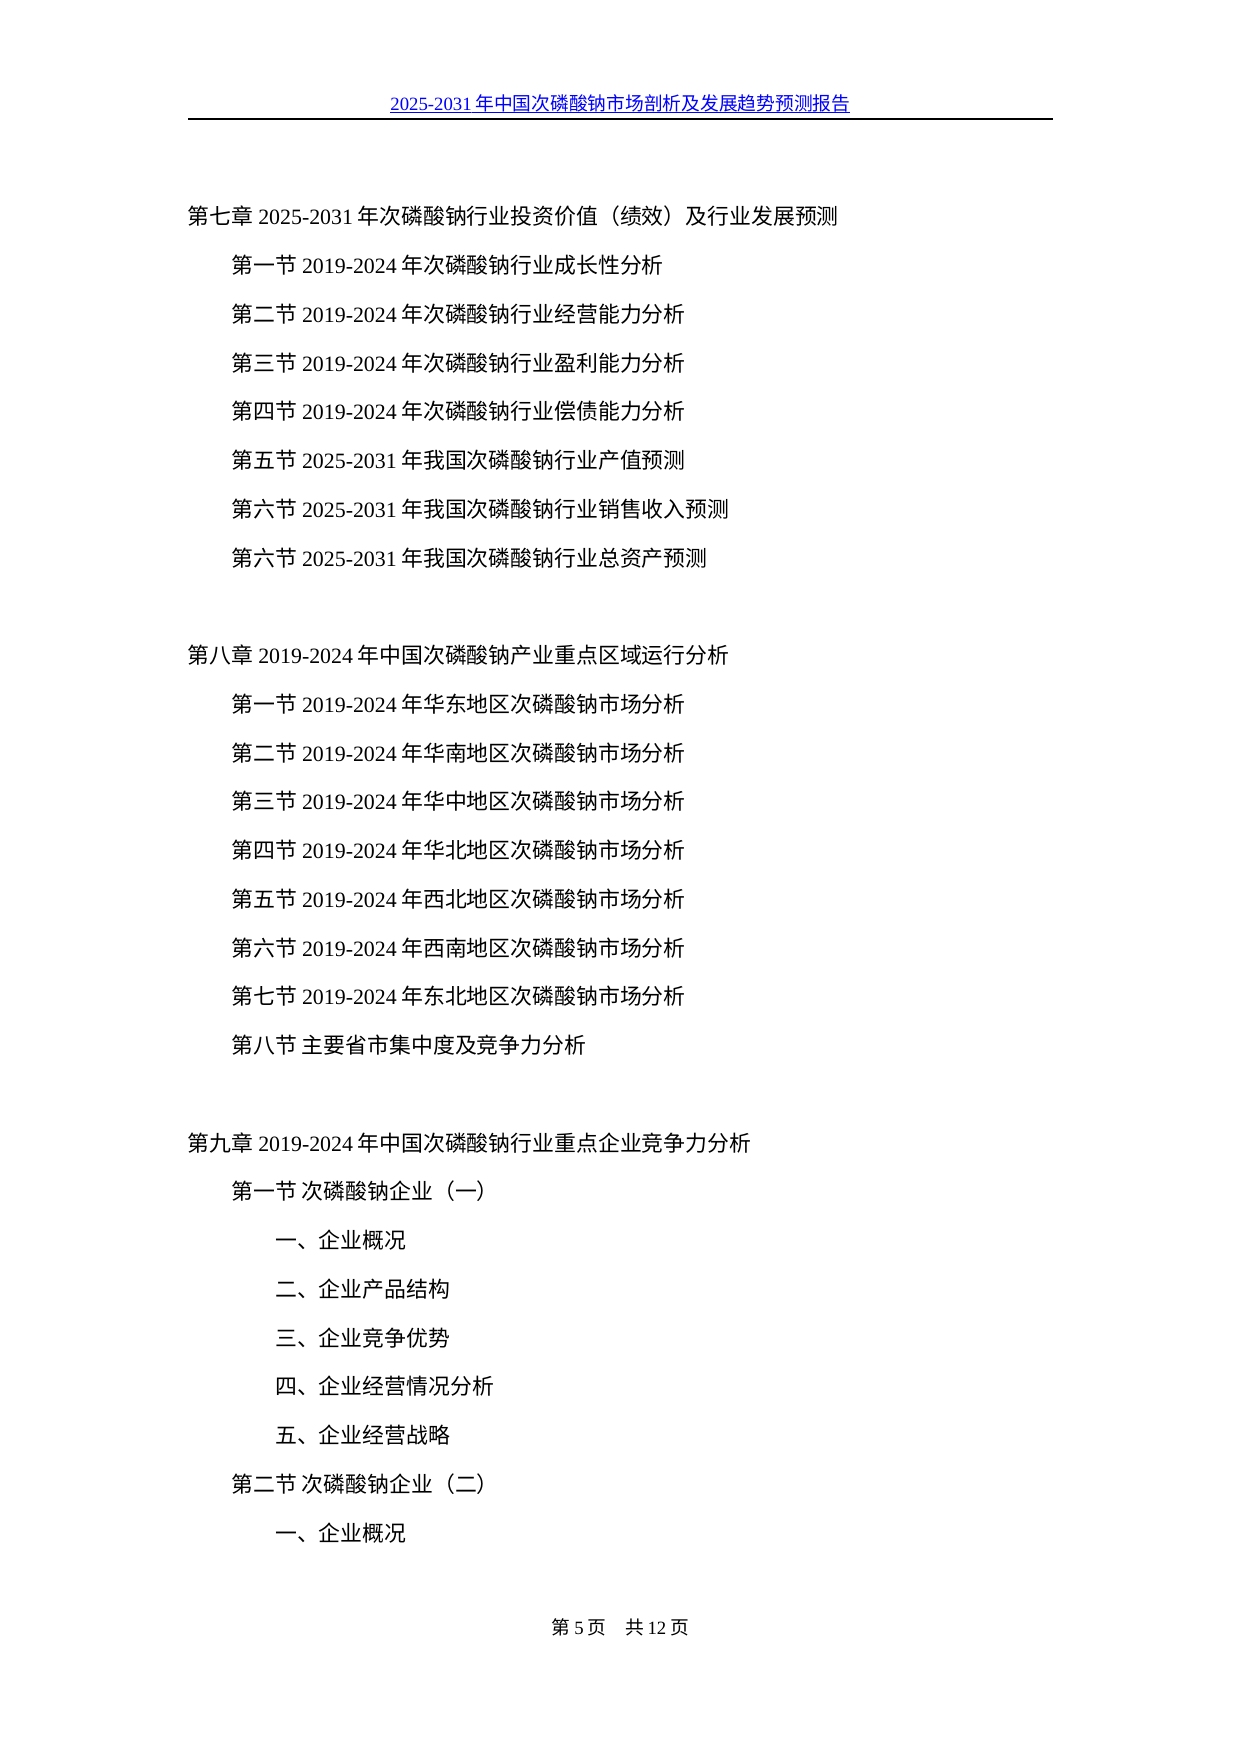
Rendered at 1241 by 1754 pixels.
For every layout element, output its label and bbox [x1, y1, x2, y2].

text [187, 150, 1053, 1548]
